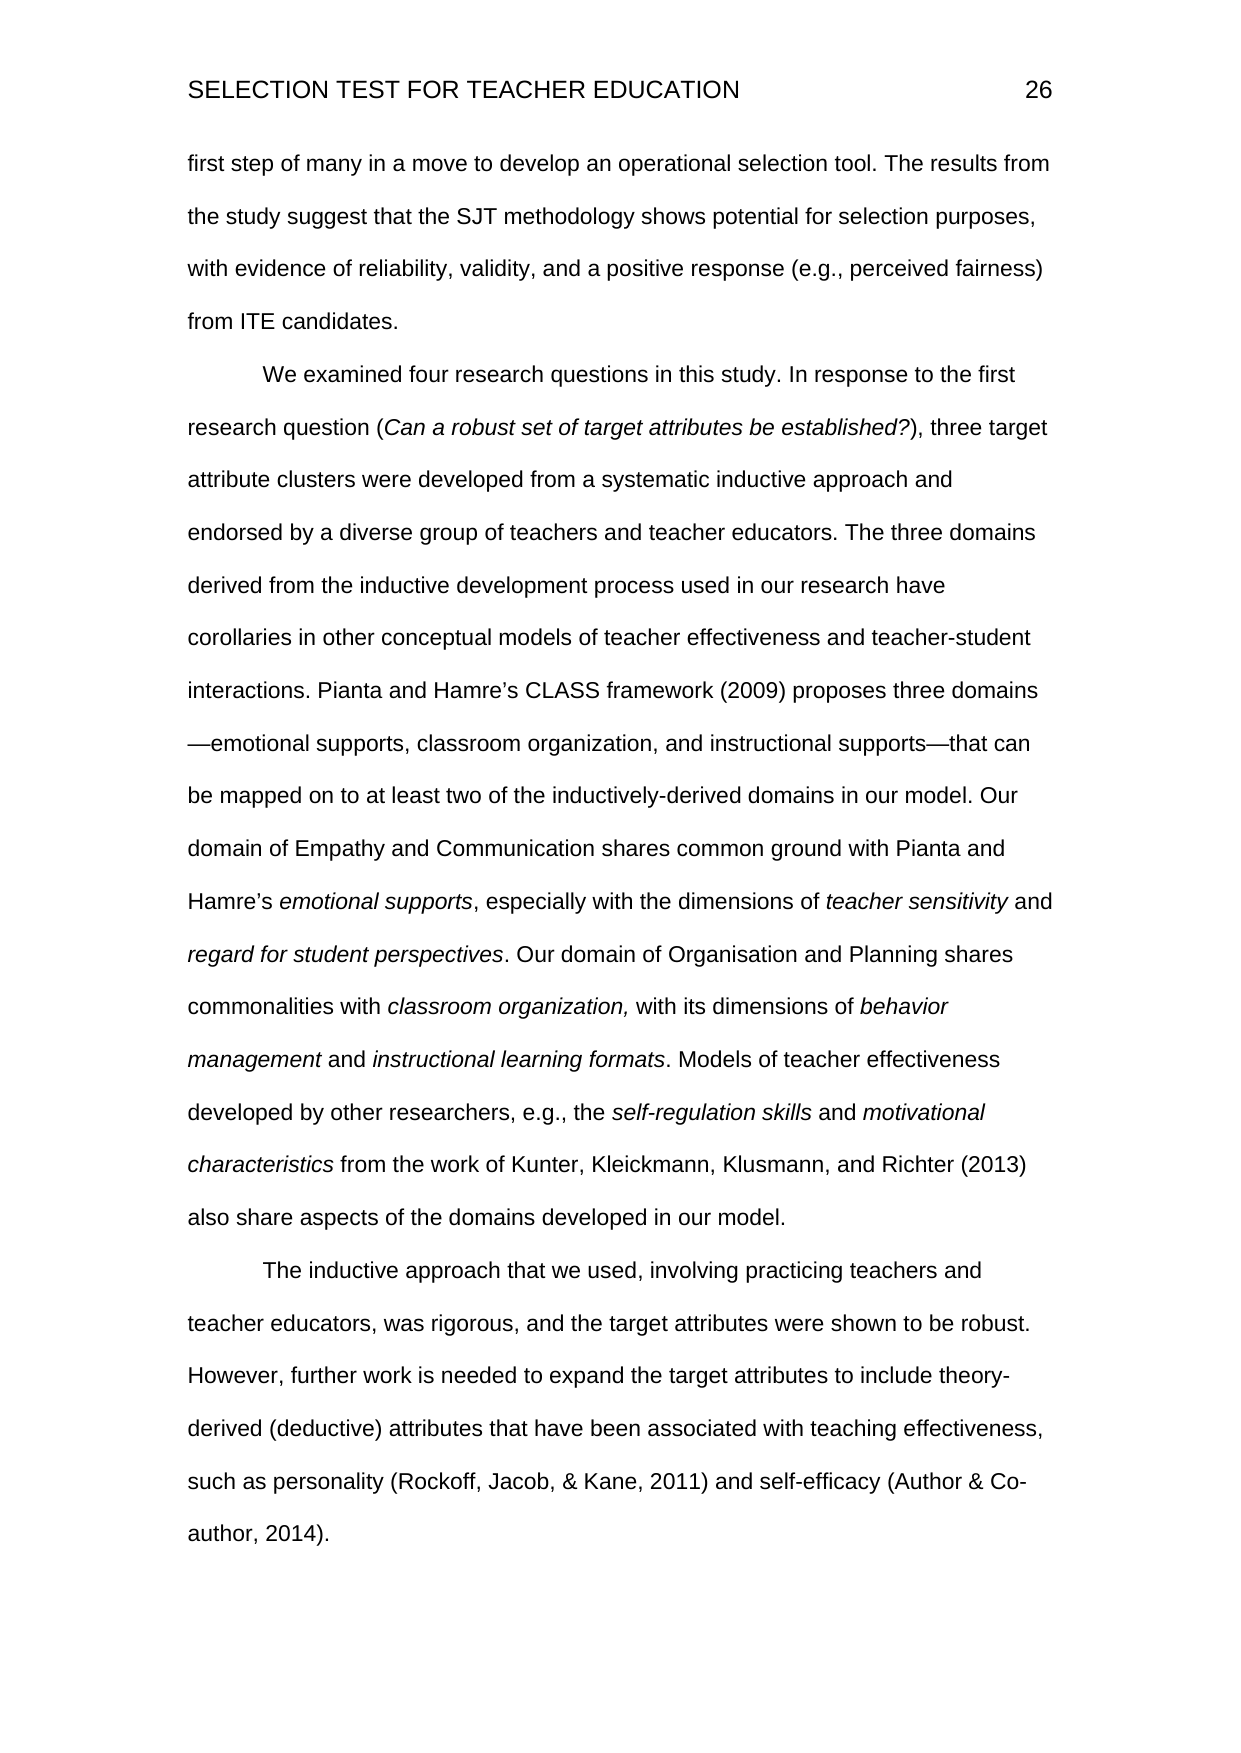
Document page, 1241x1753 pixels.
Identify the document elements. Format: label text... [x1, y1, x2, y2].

text The inductive approach that we used, involving practicing teachers and teacher educators, was rigorous, and the target attributes were shown to be robust. However, further work is needed to expand the target attributes to include theory-derived (deductive) attributes that have been associated with teaching effectiveness, such as personality (Rockoff, Jacob, & Kane, 2011) and self-efficacy (Author & Co-author, 2014). [187, 1257, 1053, 1547]
text We examined four research questions in this study. In response to the first research question (Can a robust set of target attributes be established?), three target attribute clusters were developed from a systematic inductive approach and endorsed by a diverse group of teachers and teacher educators. The three domains derived from the inductive development process used in our research have corollaries in other conceptual models of teacher effectiveness and teacher-student interactions. Pianta and Hamre’s CLASS framework (2009) proposes three domains—emotional supports, classroom organization, and instructional supports—that can be mapped on to at least two of the inductively-derived domains in our model. Our domain of Empathy and Communication shares common ground with Pianta and Hamre’s emotional supports, especially with the dimensions of teacher sensitivity and regard for student perspectives. Our domain of Organisation and Planning shares commonalities with classroom organization, with its dimensions of behavior management and instructional learning formats. Models of teacher effectiveness developed by other researchers, e.g., the self-regulation skills and motivational characteristics from the work of Kunter, Kleickmann, Klusmann, and Richter (2013) also share aspects of the domains developed in our model. [187, 361, 1053, 1231]
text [187, 150, 1053, 334]
